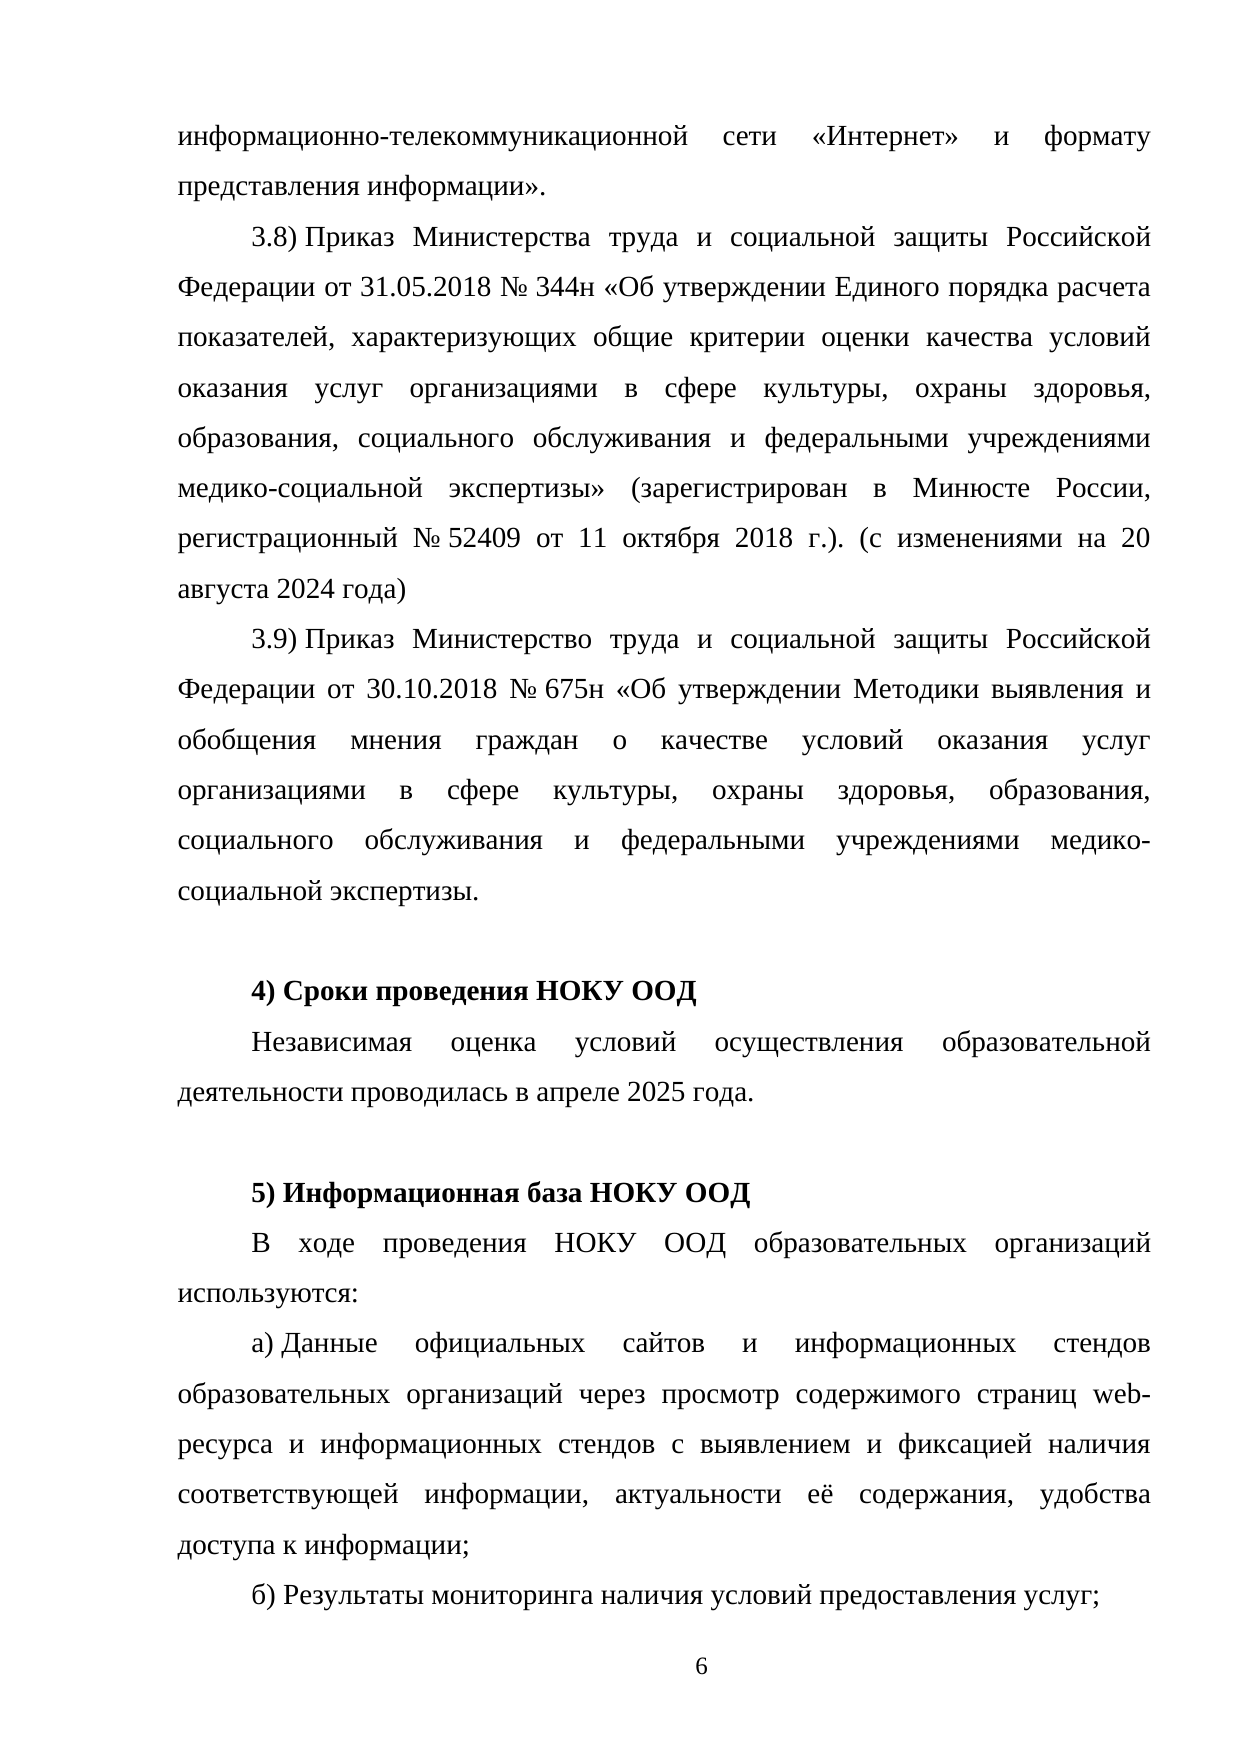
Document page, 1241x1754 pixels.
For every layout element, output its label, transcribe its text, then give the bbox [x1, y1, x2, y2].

text 3.8) Приказ Министерства труда и социальной защиты Российской Федерации от 31.05.2018 № 344н «Об утверждении Единого порядка расчета показателей, характеризующих общие критерии оценки качества условий оказания услуг организациями в сфере культуры, охраны здоровья, образования, социального обслуживания и федеральными учреждениями медико-социальной экспертизы» (зарегистрирован в Минюсте России, регистрационный № 52409 от 11 октября 2018 г.). (с изменениями на 20 августа 2024 года) [177, 219, 1152, 604]
text а) Данные официальных сайтов и информационных стендов образовательных организаций через просмотр содержимого страниц web-ресурса и информационных стендов с выявлением и фиксацией наличия соответствующей информации, актуальности её содержания, удобства доступа к информации; [177, 1326, 1152, 1560]
text 5) Информационная база НОКУ ООД [177, 1175, 1152, 1208]
text 3.9) Приказ Министерство труда и социальной защиты Российской Федерации от 30.10.2018 № 675н «Об утверждении Методики выявления и обобщения мнения граждан о качестве условий оказания услуг организациями в сфере культуры, охраны здоровья, образования, социального обслуживания и федеральными учреждениями медико-социальной экспертизы. [177, 621, 1152, 906]
text 4) Сроки проведения НОКУ ООД [177, 973, 1152, 1007]
text б) Результаты мониторинга наличия условий предоставления услуг; [177, 1577, 1152, 1611]
text В ходе проведения НОКУ ООД образовательных организаций используются: [177, 1225, 1152, 1309]
text Независимая оценка условий осуществления образовательной деятельности проводилась в апреле 2025 года. [177, 1024, 1152, 1108]
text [177, 118, 1152, 202]
